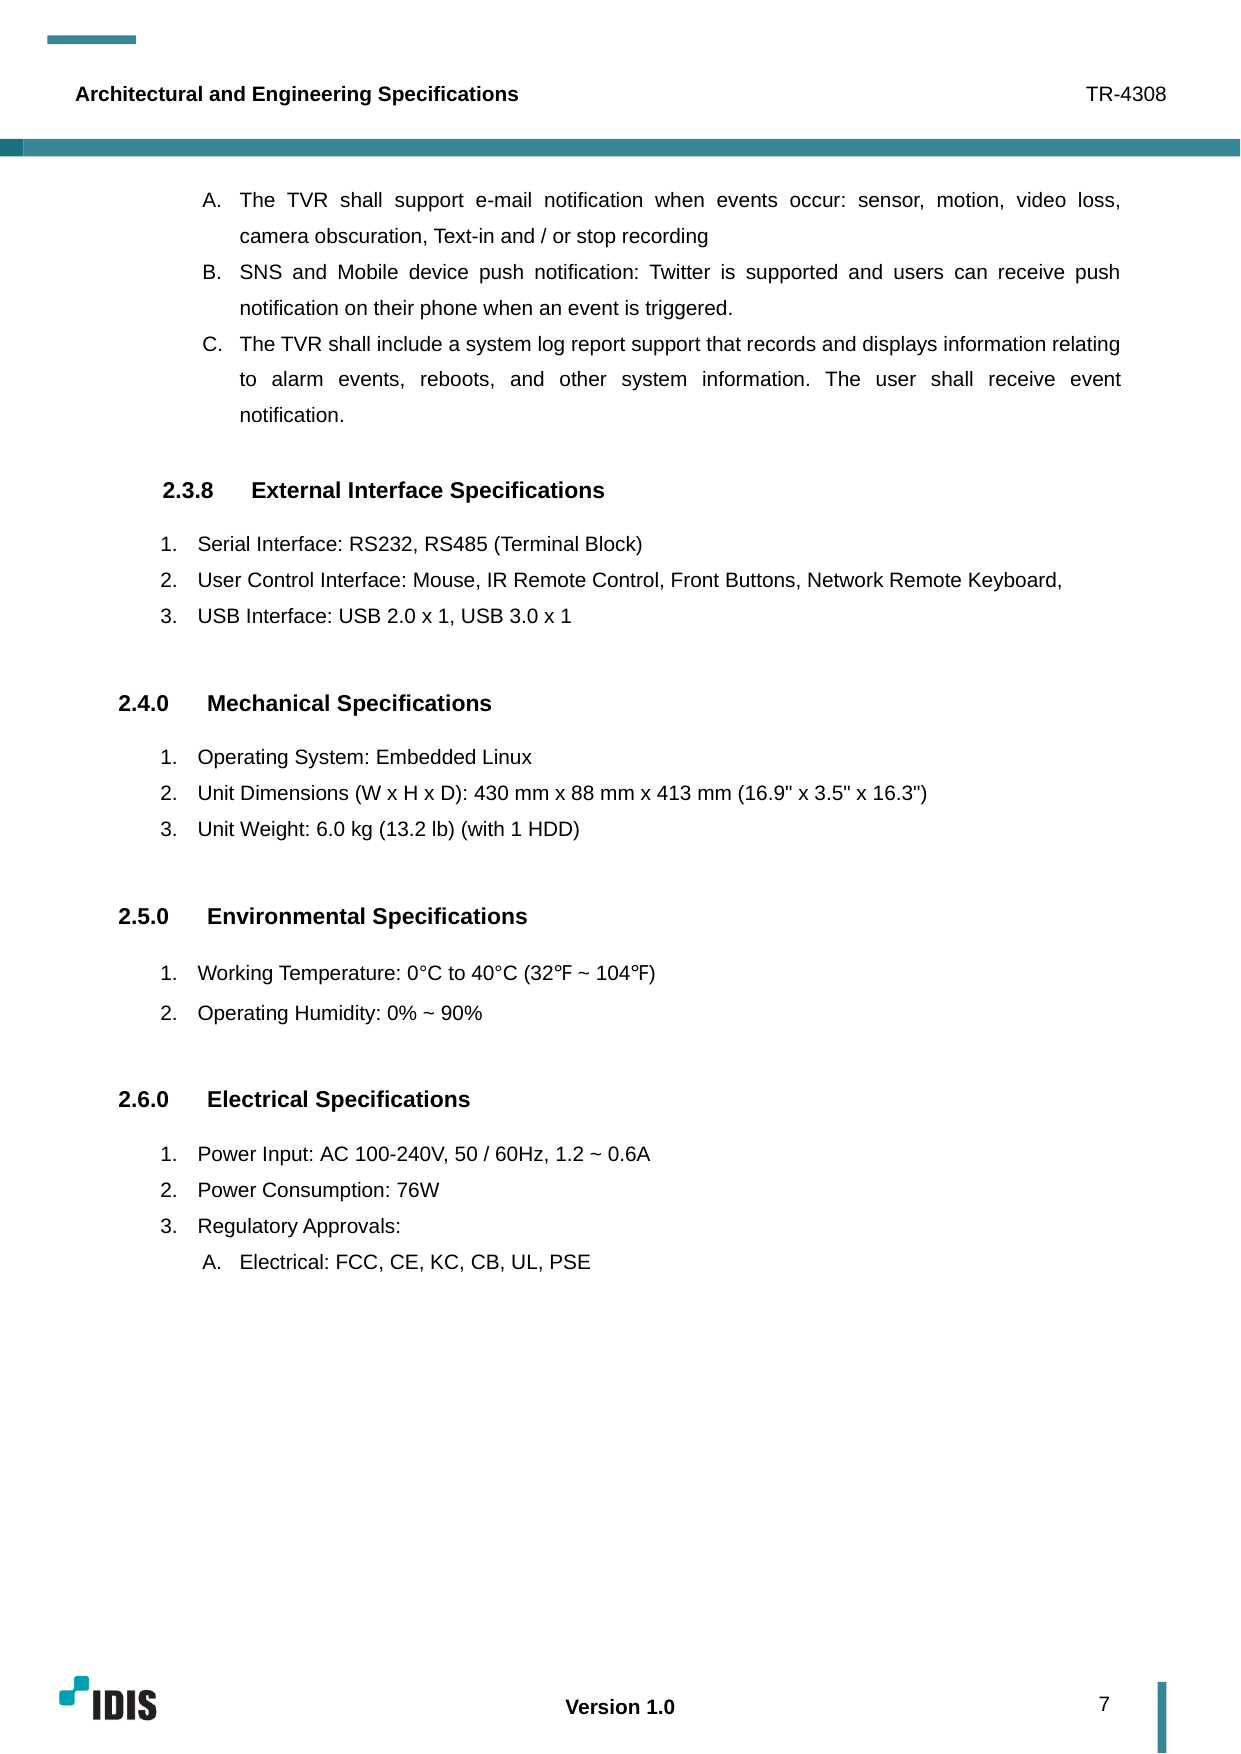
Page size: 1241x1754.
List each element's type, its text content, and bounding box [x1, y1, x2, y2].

list Power Consumption: 76W [160, 1178, 1122, 1202]
list Serial Interface: RS232, RS485 (Terminal Block) [160, 532, 1122, 556]
list Unit Weight: 6.0 kg (13.2 lb) (with 1 HDD) [160, 817, 1122, 841]
list User Control Interface: Mouse, IR Remote Control, Front Buttons, Network Remote Keyboard, [160, 568, 1122, 592]
list Power Input: AC 100-240V, 50 / 60Hz, 1.2 ~ 0.6A [160, 1142, 1122, 1166]
subtitle Mechanical Specifications [118, 690, 1122, 716]
list Operating System: Embedded Linux [160, 745, 1122, 769]
list The TVR shall include a system log report support that records and displays information relating to alarm events, reboots, and other system information. The user shall receive event notification. [202, 331, 1122, 427]
list Regulatory Approvals: [160, 1213, 1122, 1237]
subtitle Electrical Specifications [118, 1086, 1122, 1113]
subtitle External Interface Specifications [162, 477, 1122, 503]
subtitle Environmental Specifications [118, 903, 1122, 929]
list Operating Humidity: 0% ~ 90% [160, 1001, 1122, 1024]
list Working Temperature: 0°C to 40°C (32℉ ~ 104℉) [160, 958, 1122, 986]
list Electrical: FCC, CE, KC, CB, UL, PSE [202, 1249, 1122, 1273]
picture [52, 1675, 175, 1723]
list USB Interface: USB 2.0 x 1, USB 3.0 x 1 [160, 604, 1122, 628]
list Unit Dimensions (W x H x D): 430 mm x 88 mm x 413 mm (16.9" x 3.5" x 16.3") [160, 781, 1122, 805]
list SNS and Mobile device push notification: Twitter is supported and users can receive push notification on their phone when an event is triggered. [202, 259, 1122, 319]
list The TVR shall support e-mail notification when events occur: sensor, motion, video loss, camera obscuration, Text-in and / or stop recording [202, 188, 1122, 247]
